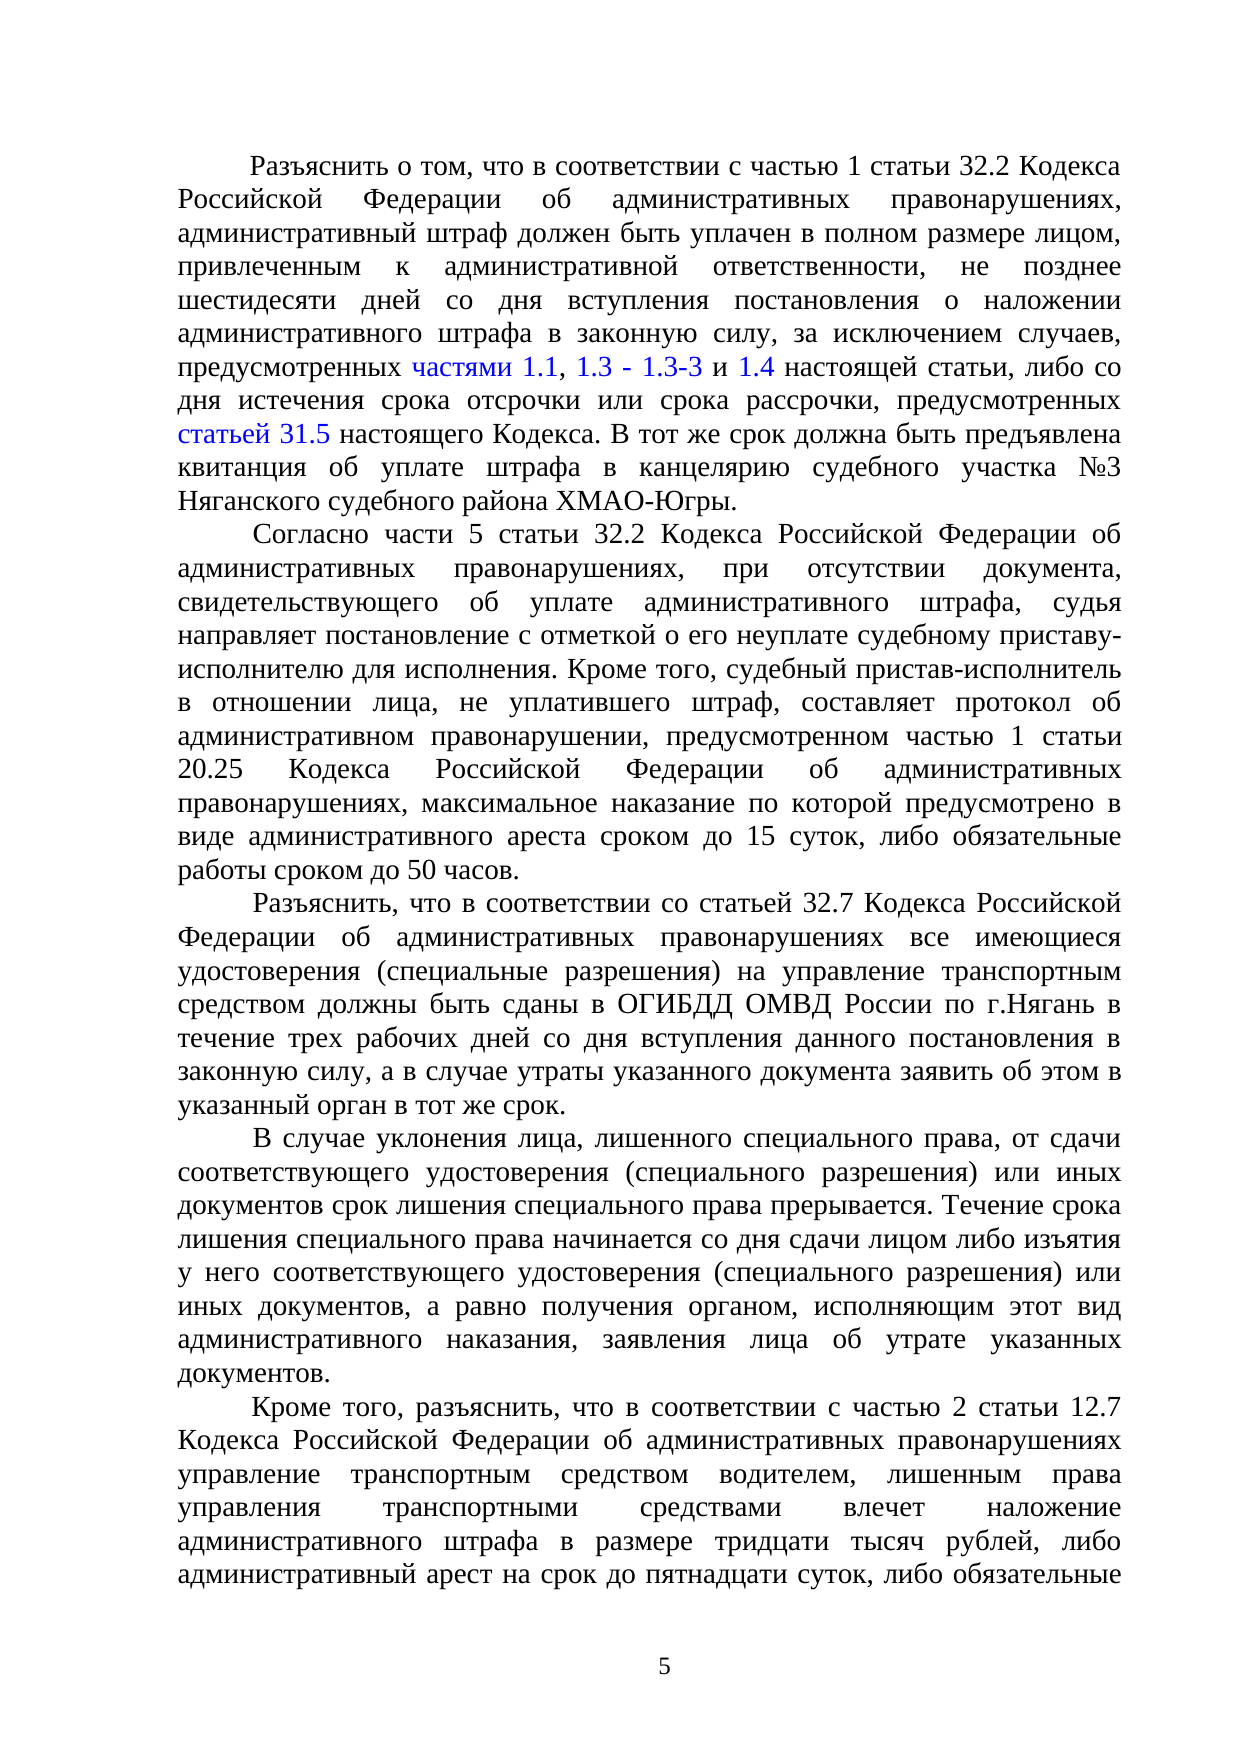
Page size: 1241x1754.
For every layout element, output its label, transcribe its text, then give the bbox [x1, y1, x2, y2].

text Разъяснить, что в соответствии со статьей 32.7 Кодекса Российской Федерации об административных правонарушениях все имеющиеся удостоверения (специальные разрешения) на управление транспортным средством должны быть сданы в ОГИБДД ОМВД России по г.Нягань в течение трех рабочих дней со дня вступления данного постановления в законную силу, а в случае утраты указанного документа заявить об этом в указанный орган в тот же срок. [177, 886, 1122, 1120]
text В случае уклонения лица, лишенного специального права, от сдачи соответствующего удостоверения (специального разрешения) или иных документов срок лишения специального права прерывается. Течение срока лишения специального права начинается со дня сдачи лицом либо изъятия у него соответствующего удостоверения (специального разрешения) или иных документов, а равно получения органом, исполняющим этот вид административного наказания, заявления лица об утрате указанных документов. [177, 1120, 1122, 1389]
text Разъяснить о том, что в соответствии с частью 1 статьи 32.2 Кодекса Российской Федерации об административных правонарушениях, административный штраф должен быть уплачен в полном размере лицом, привлеченным к административной ответственности, не позднее шестидесяти дней со дня вступления постановления о наложении административного штрафа в законную силу, за исключением случаев, предусмотренных частями 1.1, 1.3 - 1.3-3 и 1.4 настоящей статьи, либо со дня истечения срока отсрочки или срока рассрочки, предусмотренных статьей 31.5 настоящего Кодекса. В тот же срок должна быть предъявлена квитанция об уплате штрафа в канцелярию судебного участка №3 Няганского судебного района ХМАО-Югры. [177, 148, 1122, 517]
text Согласно части 5 статьи 32.2 Кодекса Российской Федерации об административных правонарушениях, при отсутствии документа, свидетельствующего об уплате административного штрафа, судья направляет постановление с отметкой о его неуплате судебному приставу-исполнителю для исполнения. Кроме того, судебный пристав-исполнитель в отношении лица, не уплатившего штраф, составляет протокол об административном правонарушении, предусмотренном частью 1 статьи 20.25 Кодекса Российской Федерации об административных правонарушениях, максимальное наказание по которой предусмотрено в виде административного ареста сроком до 15 суток, либо обязательные работы сроком до 50 часов. [177, 517, 1122, 886]
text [177, 1389, 1122, 1590]
